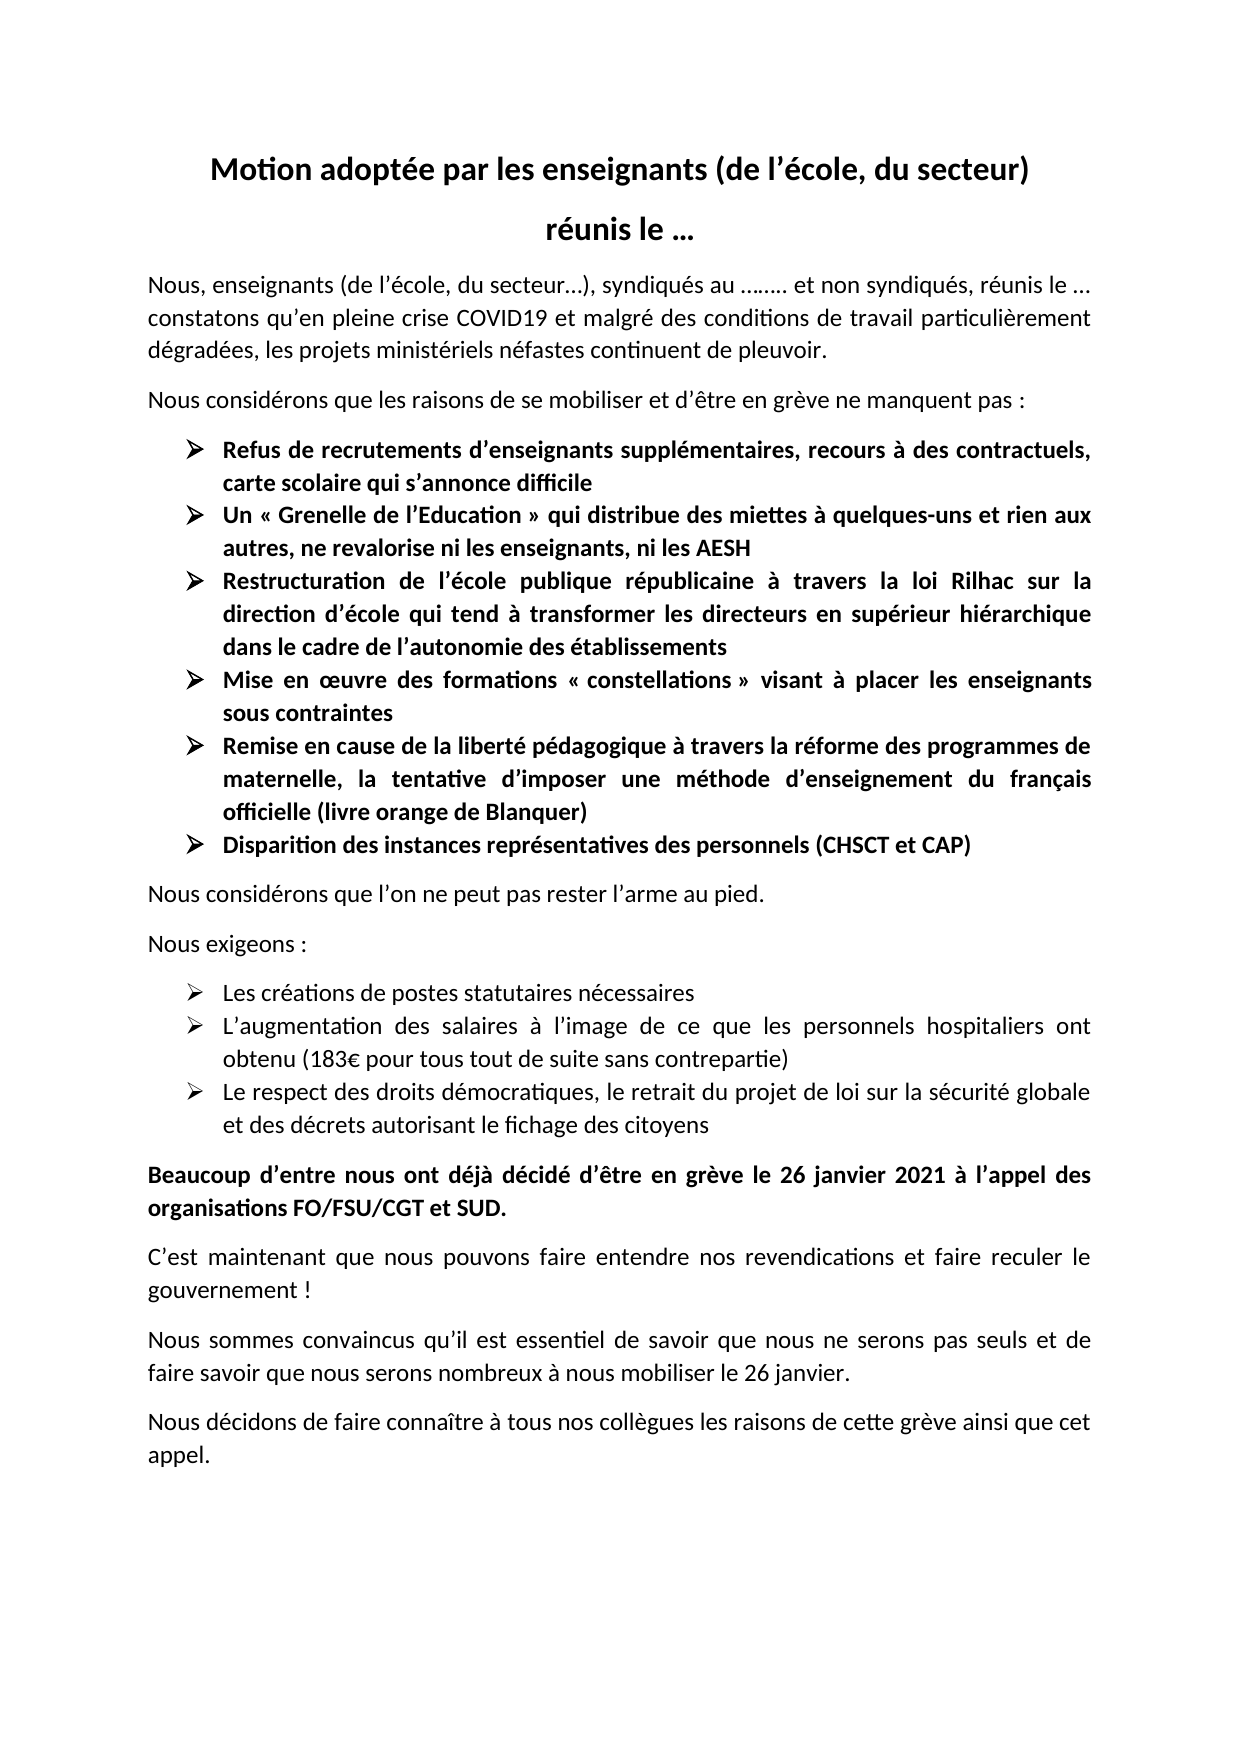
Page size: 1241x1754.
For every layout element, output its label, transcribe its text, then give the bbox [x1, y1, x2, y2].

list Le respect des droits démocratiques, le retrait du projet de loi sur la sécurité globale et des décrets autorisant le fichage des citoyens [185, 1076, 1093, 1140]
list Un « Grenelle de l’Education » qui distribue des miettes à quelques-uns et rien aux autres, ne revalorise ni les enseignants, ni les AESH [185, 500, 1093, 563]
text C’est maintenant que nous pouvons faire entendre nos revendications et faire reculer le gouvernement ! [148, 1241, 1093, 1305]
text Nous décidons de faire connaître à tous nos collègues les raisons de cette grève ainsi que cet appel. [148, 1406, 1093, 1470]
text Nous sommes convaincus qu’il est essentiel de savoir que nous ne serons pas seuls et de faire savoir que nous serons nombreux à nous mobiliser le 26 janvier. [148, 1324, 1093, 1387]
text Nous considérons que l’on ne peut pas rester l’arme au pied. [148, 878, 1093, 909]
list Mise en œuvre des formations « constellations » visant à placer les enseignants sous contraintes [185, 664, 1093, 728]
text Beaucoup d’entre nous ont déjà décidé d’être en grève le 26 janvier 2021 à l’appel des organisations FO/FSU/CGT et SUD. [148, 1159, 1093, 1222]
list Restructuration de l’école publique républicaine à travers la loi Rilhac sur la direction d’école qui tend à transformer les directeurs en supérieur hiérarchique dans le cadre de l’autonomie des établissements [185, 566, 1093, 662]
list Les créations de postes statutaires nécessaires [185, 978, 1093, 1008]
list Remise en cause de la liberté pédagogique à travers la réforme des programmes de maternelle, la tentative d’imposer une méthode d’enseignement du français officielle (livre orange de Blanquer) [185, 730, 1093, 826]
list Refus de recrutements d’enseignants supplémentaires, recours à des contractuels, carte scolaire qui s’annonce difficile [185, 434, 1093, 497]
text Nous considérons que les raisons de se mobiliser et d’être en grève ne manquent pas : [148, 384, 1093, 415]
list L’augmentation des salaires à l’image de ce que les personnels hospitaliers ont obtenu (183€ pour tous tout de suite sans contrepartie) [185, 1011, 1093, 1074]
text Motion adoptée par les enseignants (de l’école, du secteur) [148, 148, 1093, 188]
text réunis le … [148, 208, 1093, 249]
list Disparition des instances représentatives des personnels (CHSCT et CAP) [185, 829, 1093, 859]
text Nous exigeons : [148, 928, 1093, 958]
text Nous, enseignants (de l’école, du secteur…), syndiqués au …….. et non syndiqués, réunis le … constatons qu’en pleine crise COVID19 et malgré des conditions de travail particulièrement dégradées, les projets ministériels néfastes continuent de pleuvoir. [148, 269, 1093, 365]
